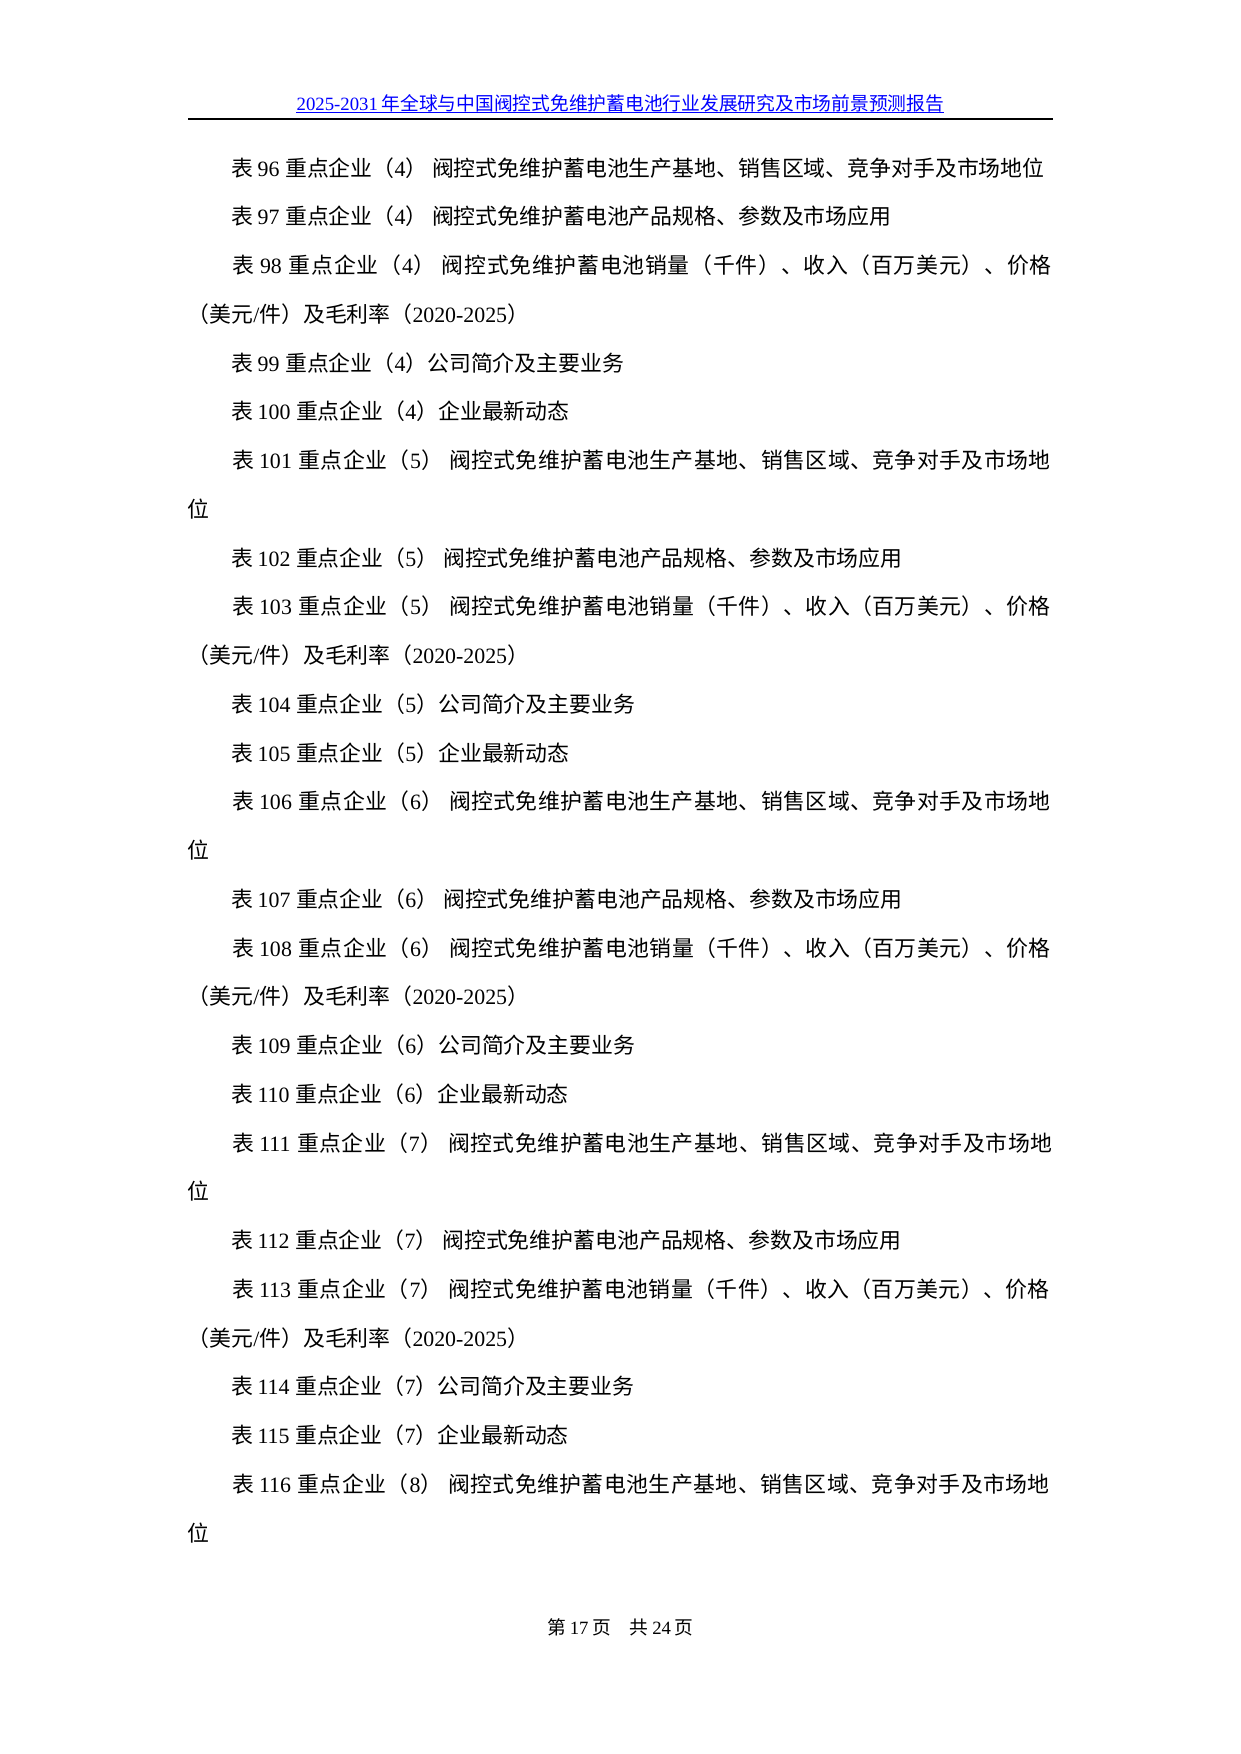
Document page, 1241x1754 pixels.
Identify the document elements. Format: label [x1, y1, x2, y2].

text [187, 150, 1053, 1548]
